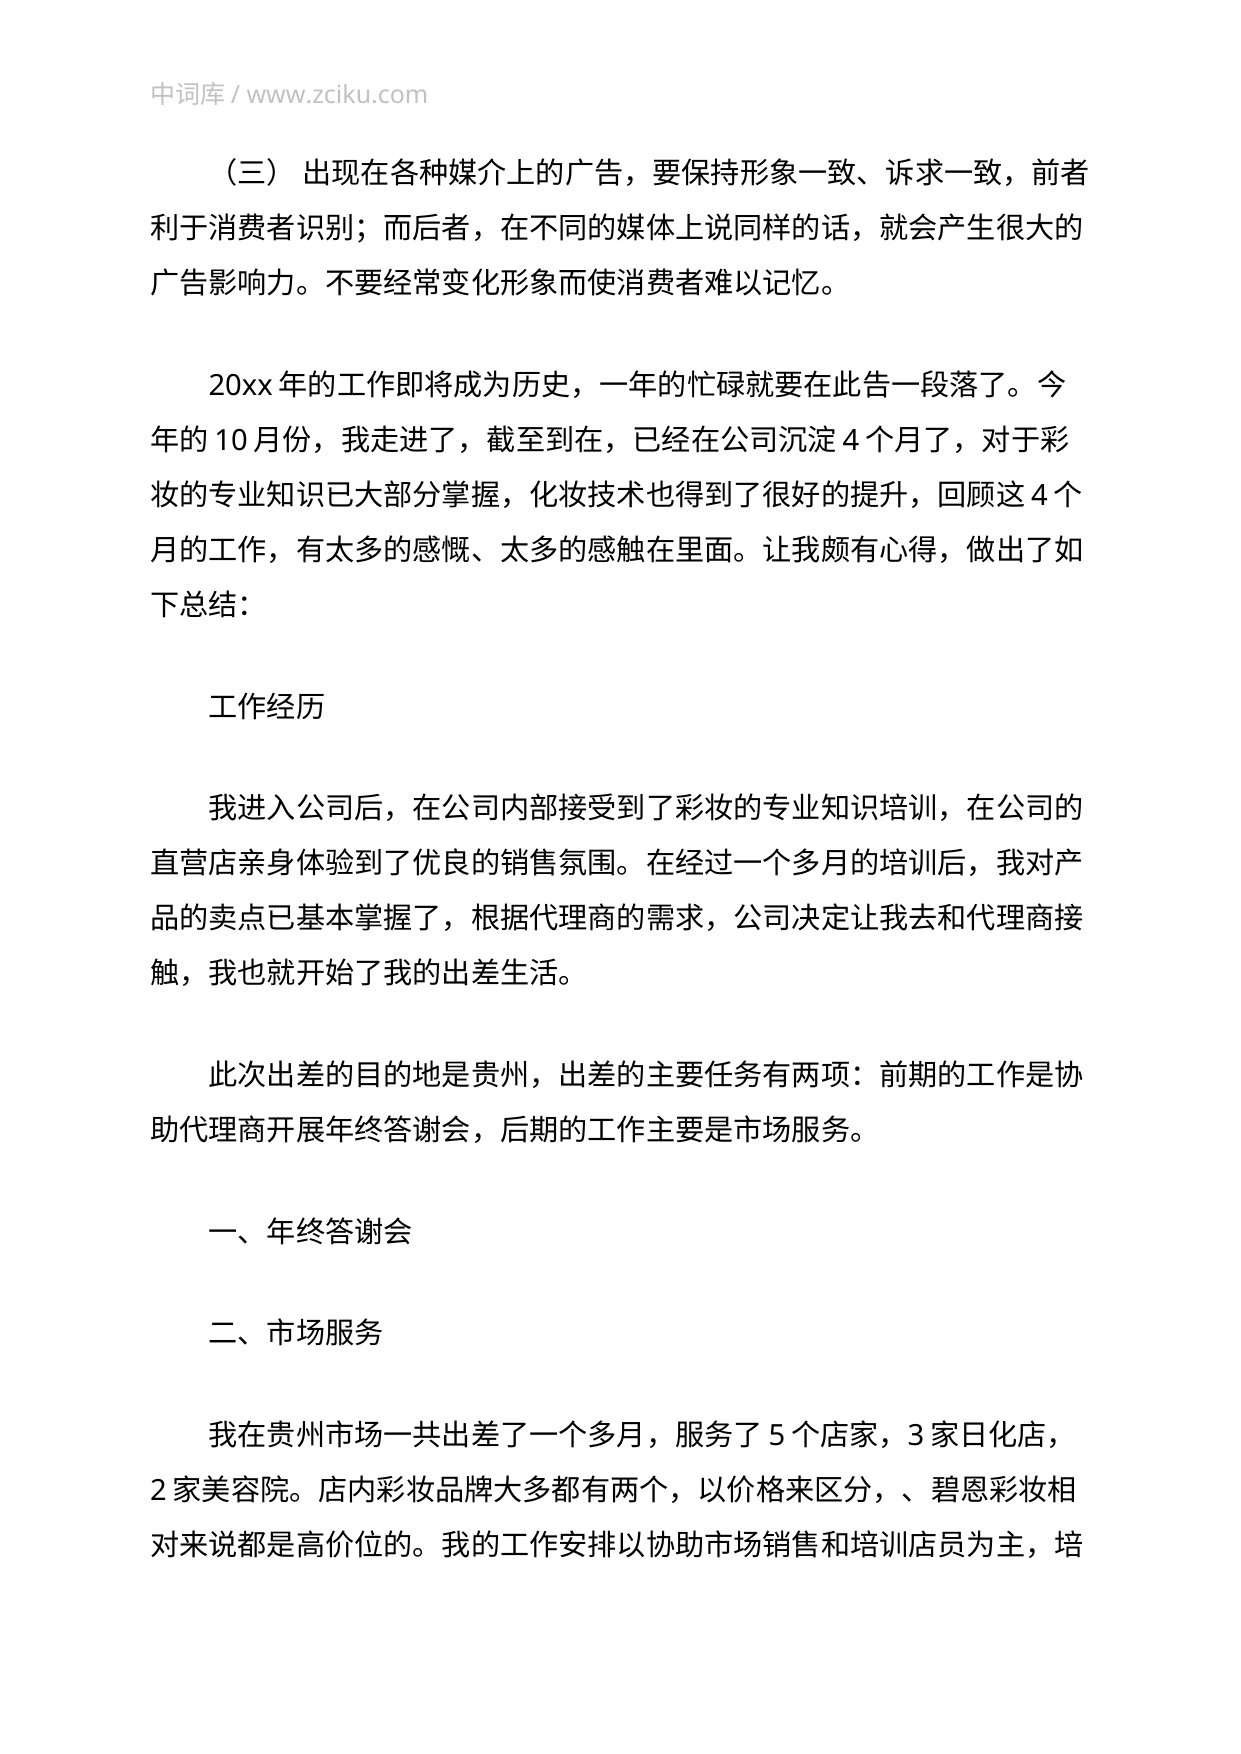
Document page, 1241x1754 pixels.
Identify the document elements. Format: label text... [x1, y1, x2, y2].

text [150, 1412, 1090, 1564]
text （三） 出现在各种媒介上的广告，要保持形象一致、诉求一致，前者利于消费者识别；而后者，在不同的媒体上说同样的话，就会产生很大的广告影响力。不要经常变化形象而使消费者难以记忆。 [150, 150, 1090, 302]
text 一、年终答谢会 [150, 1208, 1090, 1250]
text 20xx年的工作即将成为历史，一年的忙碌就要在此告一段落了。今年的10月份，我走进了，截至到在，已经在公司沉淀4个月了，对于彩妆的专业知识已大部分掌握，化妆技术也得到了很好的提升，回顾这4个月的工作，有太多的感慨、太多的感触在里面。让我颇有心得，做出了如下总结： [150, 362, 1090, 624]
text 此次出差的目的地是贵州，出差的主要任务有两项：前期的工作是协助代理商开展年终答谢会，后期的工作主要是市场服务。 [150, 1051, 1090, 1149]
text 二、市场服务 [150, 1310, 1090, 1352]
text 我进入公司后，在公司内部接受到了彩妆的专业知识培训，在公司的直营店亲身体验到了优良的销售氛围。在经过一个多月的培训后，我对产品的卖点已基本掌握了，根据代理商的需求，公司决定让我去和代理商接触，我也就开始了我的出差生活。 [150, 785, 1090, 992]
text 工作经历 [150, 683, 1090, 726]
